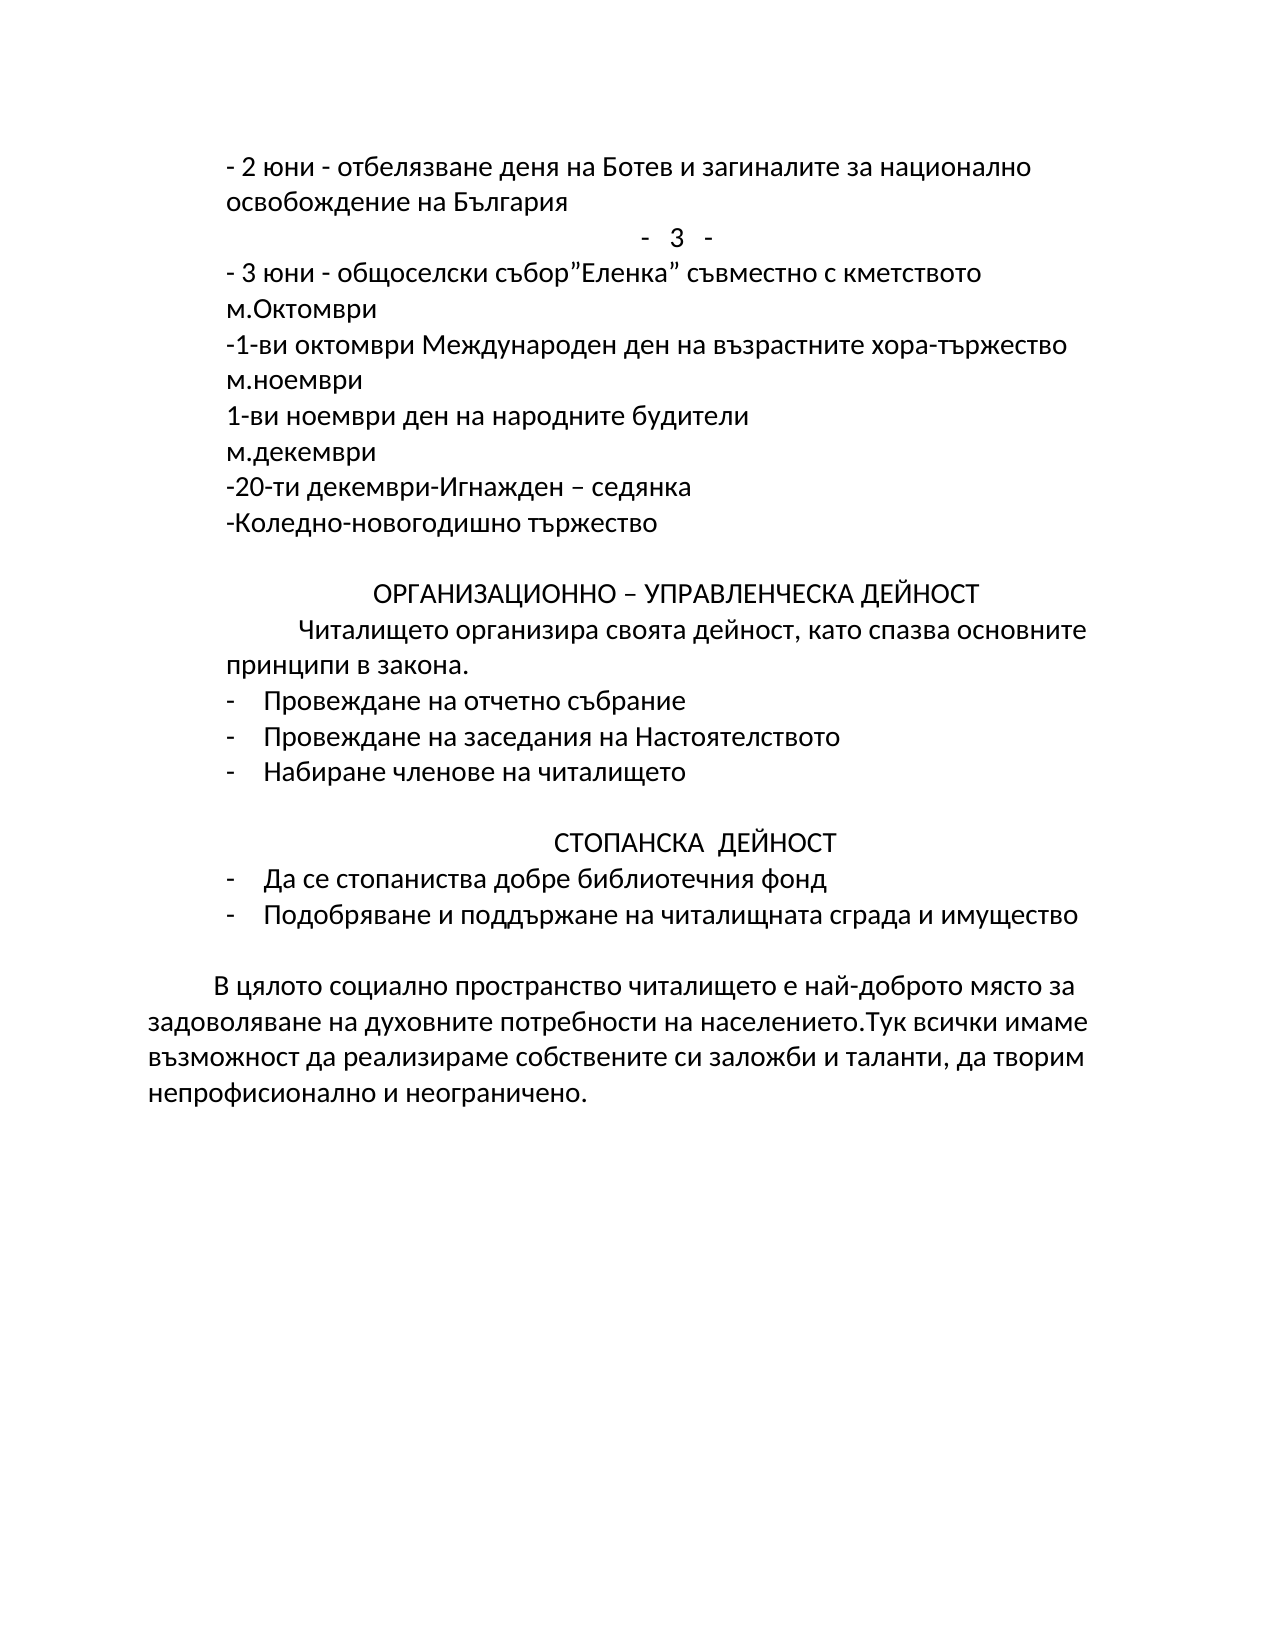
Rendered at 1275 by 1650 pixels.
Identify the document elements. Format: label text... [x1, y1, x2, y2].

list СТОПАНСКА ДЕЙНОСТ [263, 824, 1127, 860]
text - 3 - [226, 219, 1127, 254]
text - 2 юни - отбелязване деня на Ботев и загиналите за национално освобождение на България [226, 148, 1127, 219]
text -20-ти декември-Игнажден – седянка [226, 468, 1127, 504]
text м.декември [226, 433, 1127, 468]
text м.ноември [226, 361, 1127, 397]
list Провеждане на заседания на Настоятелството [226, 718, 1127, 753]
text м.Октомври [226, 290, 1127, 326]
text В цялото социално пространство читалището е най-доброто място за задоволяване на духовните потребности на населението.Тук всички имаме възможност да реализираме собствените си заложби и таланти, да творим непрофисионално и неограничено. [148, 967, 1127, 1109]
list Провеждане на отчетно събрание [226, 682, 1127, 718]
list Набиране членове на читалището [226, 753, 1127, 789]
text ОРГАНИЗАЦИОННО – УПРАВЛЕНЧЕСКА ДЕЙНОСТ [226, 575, 1127, 611]
list Подобряване и поддържане на читалищната сграда и имущество [226, 896, 1127, 931]
text 1-ви ноември ден на народните будители [226, 397, 1127, 433]
text -Коледно-новогодишно тържество [226, 504, 1127, 539]
text -1-ви октомври Международен ден на възрастните хора-тържество [226, 326, 1127, 361]
list Да се стопаниства добре библиотечния фонд [226, 860, 1127, 896]
text Читалището организира своята дейност, като спазва основните принципи в закона. [226, 611, 1127, 682]
text - 3 юни - общоселски събор”Еленка” съвместно с кметството [226, 254, 1127, 290]
